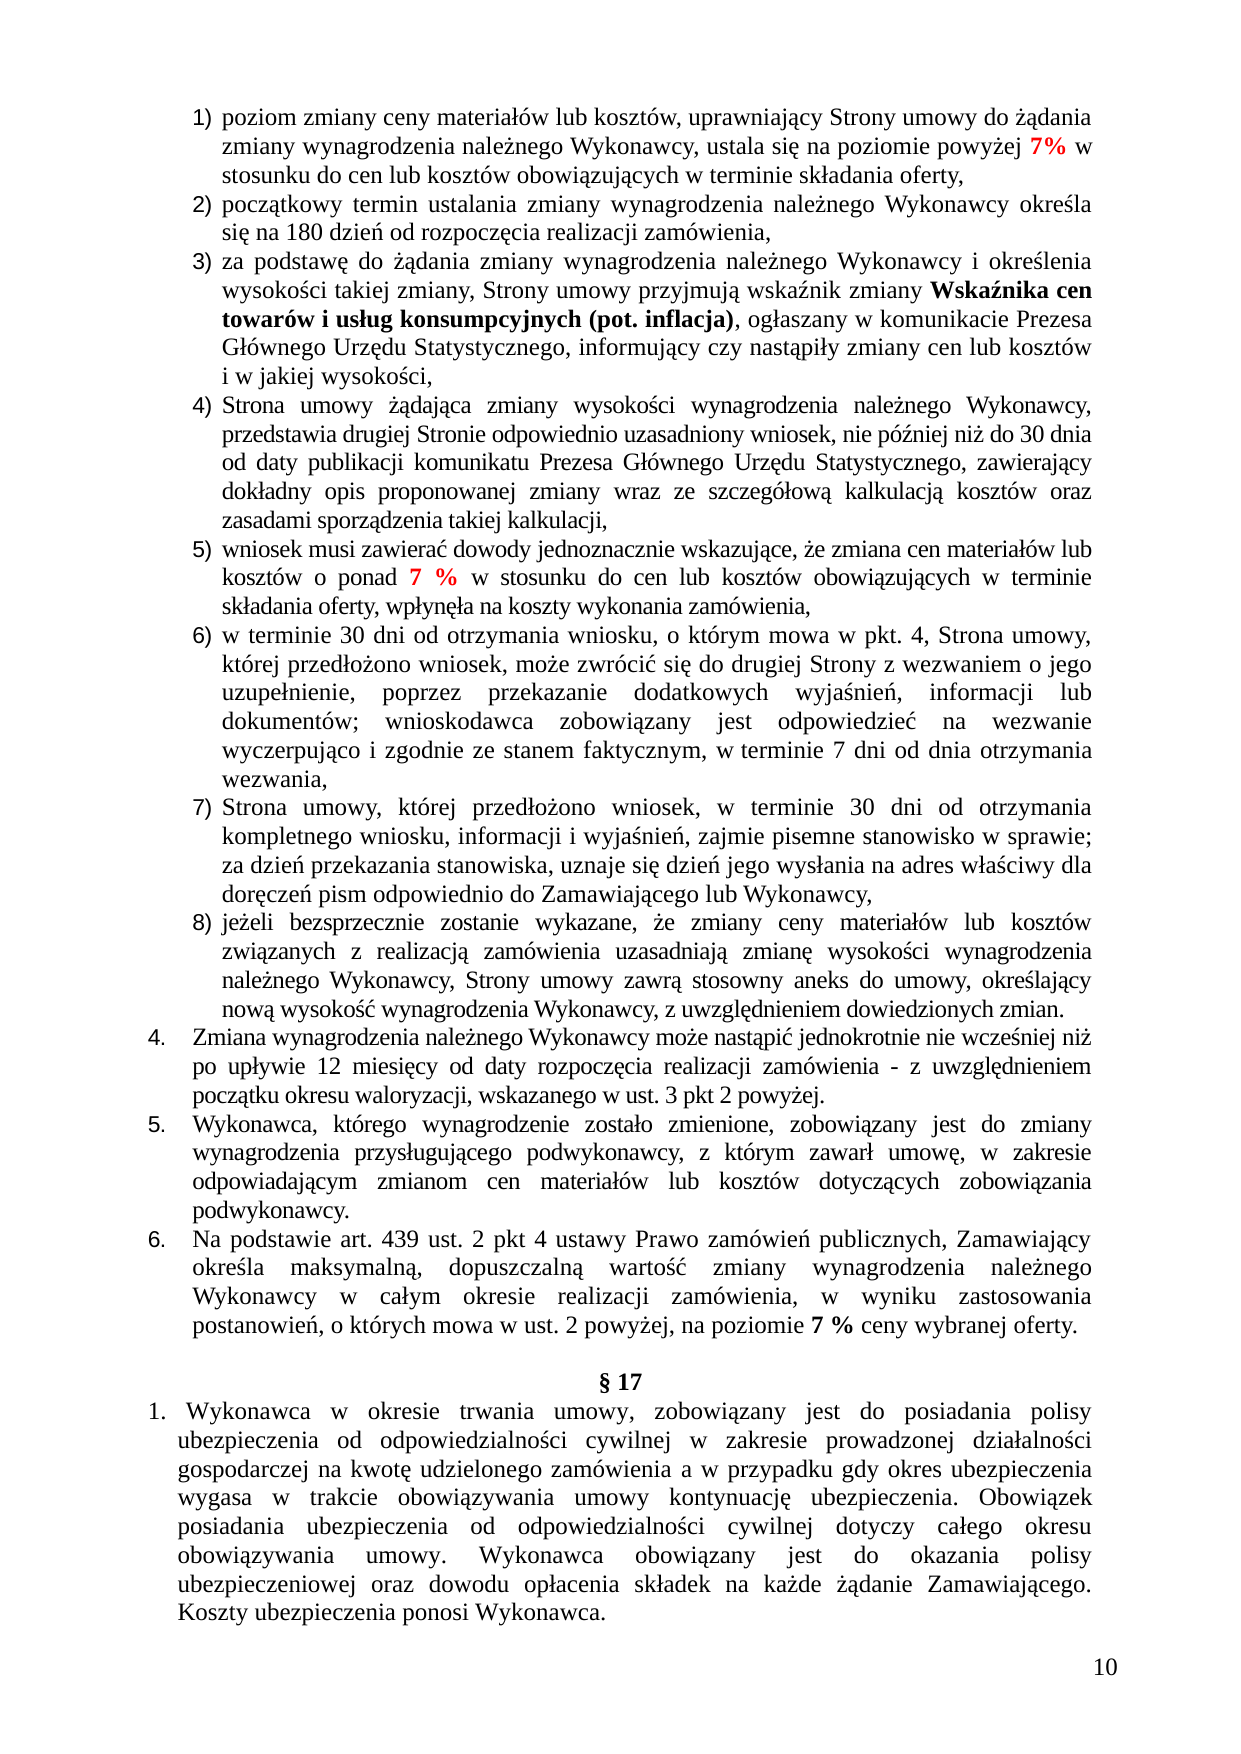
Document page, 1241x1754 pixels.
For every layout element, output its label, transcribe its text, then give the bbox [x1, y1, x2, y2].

list w terminie 30 dni od otrzymania wniosku, o którym mowa w pkt. 4, Strona umowy, której przedłożono wniosek, może zwrócić się do drugiej Strony z wezwaniem o jego uzupełnienie, poprzez przekazanie dodatkowych wyjaśnień, informacji lub dokumentów; wnioskodawca zobowiązany jest odpowiedzieć na wezwanie wyczerpująco i zgodnie ze stanem faktycznym, w terminie 7 dni od dnia otrzymania wezwania, [192, 620, 1092, 792]
list wniosek musi zawierać dowody jednoznacznie wskazujące, że zmiana cen materiałów lub kosztów o ponad 7 % w stosunku do cen lub kosztów obowiązujących w terminie składania oferty, wpłynęła na koszty wykonania zamówienia, [192, 534, 1092, 620]
list za podstawę do żądania zmiany wynagrodzenia należnego Wykonawcy i określenia wysokości takiej zmiany, Strony umowy przyjmują wskaźnik zmiany Wskaźnika cen towarów i usług konsumpcyjnych (pot. inflacja), ogłaszany w komunikacie Prezesa Głównego Urzędu Statystycznego, informujący czy nastąpiły zmiany cen lub kosztów i w jakiej wysokości, [192, 246, 1092, 390]
text § 17 [148, 1367, 1092, 1396]
list Strona umowy żądająca zmiany wysokości wynagrodzenia należnego Wykonawcy, przedstawia drugiej Stronie odpowiednio uzasadniony wniosek, nie później niż do 30 dnia od daty publikacji komunikatu Prezesa Głównego Urzędu Statystycznego, zawierający dokładny opis proponowanej zmiany wraz ze szczegółową kalkulacją kosztów oraz zasadami sporządzenia takiej kalkulacji, [192, 390, 1092, 534]
list początkowy termin ustalania zmiany wynagrodzenia należnego Wykonawcy określa się na 180 dzień od rozpoczęcia realizacji zamówienia, [192, 189, 1092, 246]
list poziom zmiany ceny materiałów lub kosztów, uprawniający Strony umowy do żądania zmiany wynagrodzenia należnego Wykonawcy, ustala się na poziomie powyżej 7% w stosunku do cen lub kosztów obowiązujących w terminie składania oferty, [192, 102, 1092, 189]
list Wykonawca, którego wynagrodzenie zostało zmienione, zobowiązany jest do zmiany wynagrodzenia przysługującego podwykonawcy, z którym zawarł umowę, w zakresie odpowiadającym zmianom cen materiałów lub kosztów dotyczących zobowiązania podwykonawcy. [148, 1109, 1092, 1224]
list jeżeli bezsprzecznie zostanie wykazane, że zmiany ceny materiałów lub kosztów związanych z realizacją zamówienia uzasadniają zmianę wysokości wynagrodzenia należnego Wykonawcy, Strony umowy zawrą stosowny aneks do umowy, określający nową wysokość wynagrodzenia Wykonawcy, z uwzględnieniem dowiedzionych zmian. [192, 907, 1092, 1022]
list Na podstawie art. 439 ust. 2 pkt 4 ustawy Prawo zamówień publicznych, Zamawiający określa maksymalną, dopuszczalną wartość zmiany wynagrodzenia należnego Wykonawcy w całym okresie realizacji zamówienia, w wyniku zastosowania postanowień, o których mowa w ust. 2 powyżej, na poziomie 7 % ceny wybranej oferty. [148, 1224, 1092, 1339]
list Zmiana wynagrodzenia należnego Wykonawcy może nastąpić jednokrotnie nie wcześniej niż po upływie 12 miesięcy od daty rozpoczęcia realizacji zamówienia - z uwzględnieniem początku okresu waloryzacji, wskazanego w ust. 3 pkt 2 powyżej. [148, 1022, 1092, 1109]
text 1. Wykonawca w okresie trwania umowy, zobowiązany jest do posiadania polisy ubezpieczenia od odpowiedzialności cywilnej w zakresie prowadzonej działalności gospodarczej na kwotę udzielonego zamówienia a w przypadku gdy okres ubezpieczenia wygasa w trakcie obowiązywania umowy kontynuację ubezpieczenia. Obowiązek posiadania ubezpieczenia od odpowiedzialności cywilnej dotyczy całego okresu obowiązywania umowy. Wykonawca obowiązany jest do okazania polisy ubezpieczeniowej oraz dowodu opłacenia składek na każde żądanie Zamawiającego. Koszty ubezpieczenia ponosi Wykonawca. [148, 1396, 1092, 1626]
list Strona umowy, której przedłożono wniosek, w terminie 30 dni od otrzymania kompletnego wniosku, informacji i wyjaśnień, zajmie pisemne stanowisko w sprawie; za dzień przekazania stanowiska, uznaje się dzień jego wysłania na adres właściwy dla doręczeń pism odpowiednio do Zamawiającego lub Wykonawcy, [192, 792, 1092, 907]
